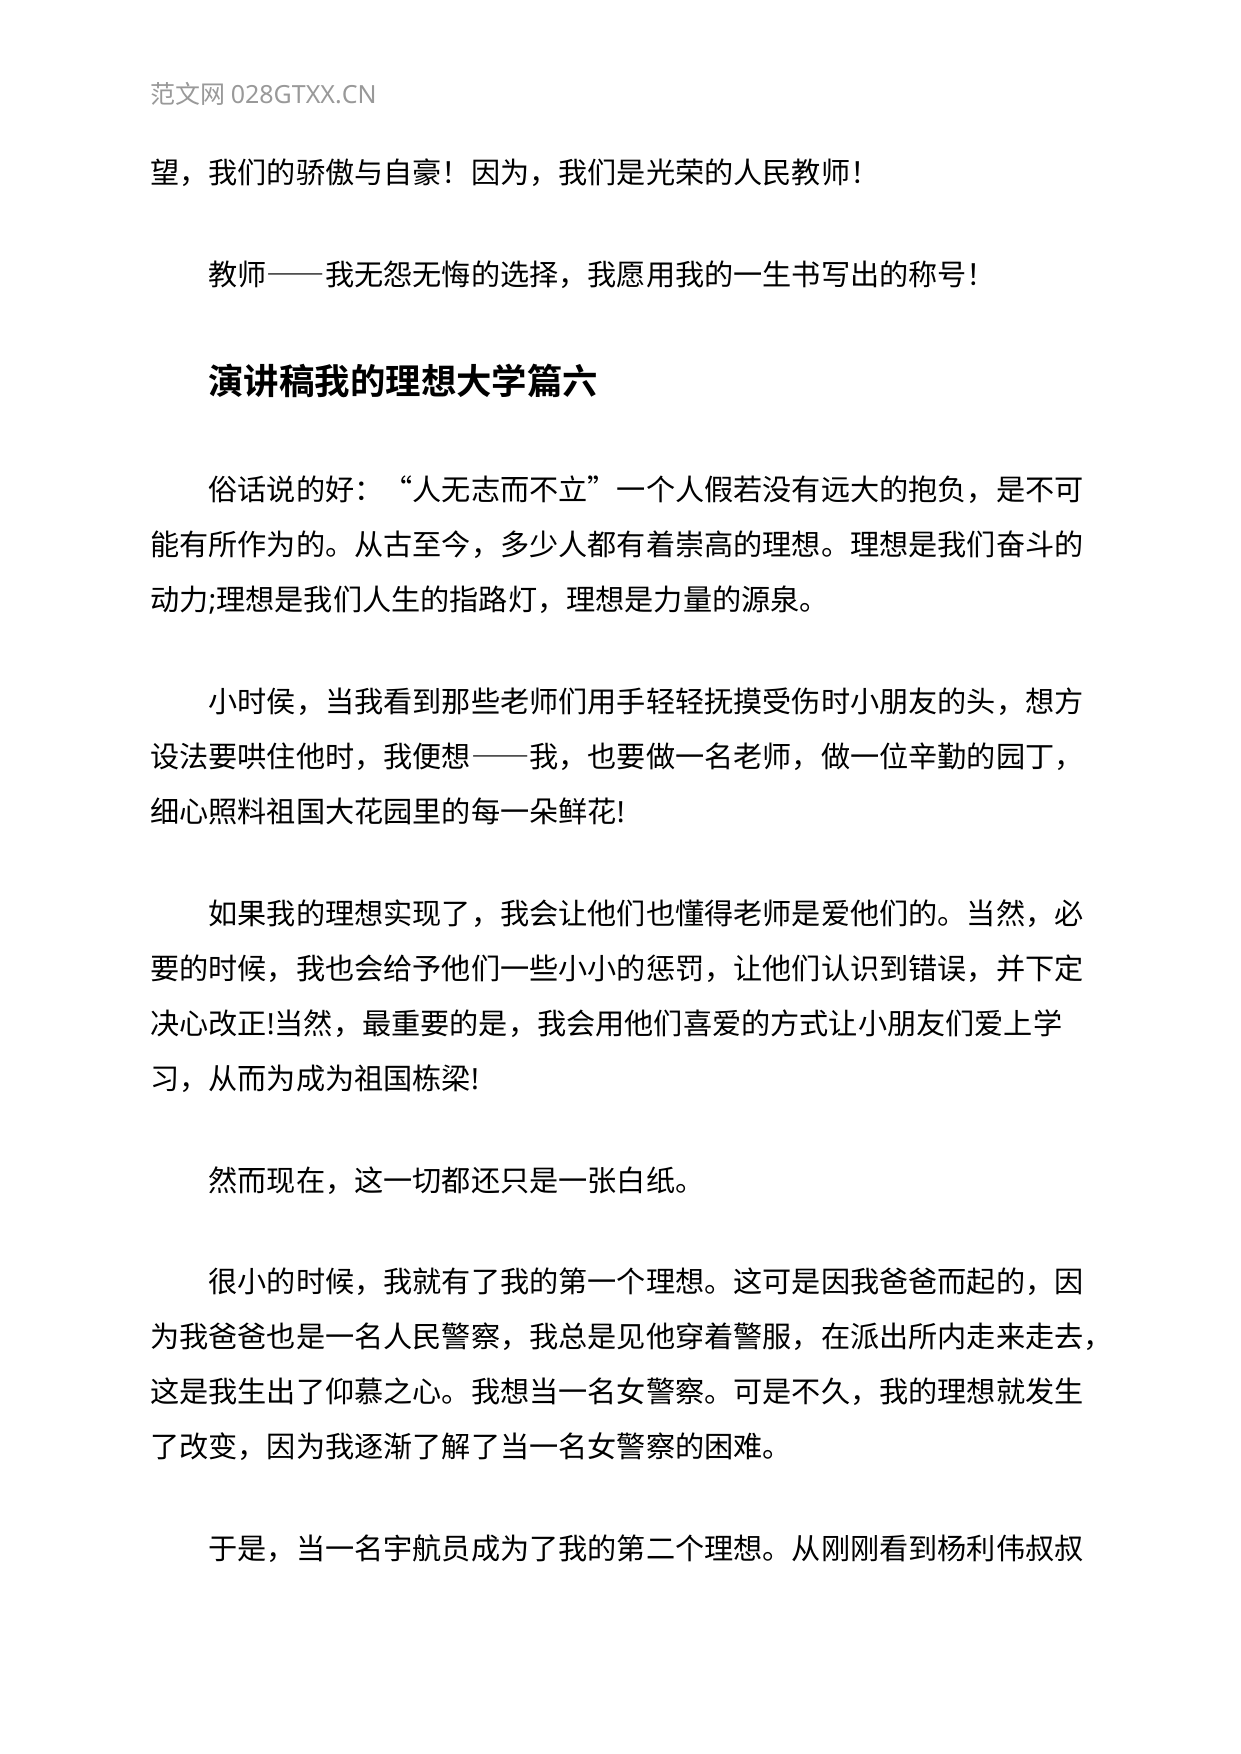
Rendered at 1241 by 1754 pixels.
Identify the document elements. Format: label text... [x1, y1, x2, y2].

text 演讲稿我的理想大学篇六 [150, 353, 1090, 405]
text 很小的时候，我就有了我的第一个理想。这可是因我爸爸而起的，因为我爸爸也是一名人民警察，我总是见他穿着警服，在派出所内走来走去，这是我生出了仰慕之心。我想当一名女警察。可是不久，我的理想就发生了改变，因为我逐渐了解了当一名女警察的困难。 [150, 1259, 1090, 1466]
text 如果我的理想实现了，我会让他们也懂得老师是爱他们的。当然，必要的时候，我也会给予他们一些小小的惩罚，让他们认识到错误，并下定决心改正!当然，最重要的是，我会用他们喜爱的方式让小朋友们爱上学习，从而为成为祖国栋梁! [150, 891, 1090, 1098]
text 然而现在，这一切都还只是一张白纸。 [150, 1157, 1090, 1199]
text 教师――我无怨无悔的选择，我愿用我的一生书写出的称号！ [150, 252, 1090, 294]
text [150, 150, 1090, 192]
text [150, 1526, 1090, 1568]
text 俗话说的好：“人无志而不立”一个人假若没有远大的抱负，是不可能有所作为的。从古至今，多少人都有着崇高的理想。理想是我们奋斗的动力;理想是我们人生的指路灯，理想是力量的源泉。 [150, 467, 1090, 619]
text 小时侯，当我看到那些老师们用手轻轻抚摸受伤时小朋友的头，想方设法要哄住他时，我便想——我，也要做一名老师，做一位辛勤的园丁，细心照料祖国大花园里的每一朵鲜花! [150, 679, 1090, 831]
